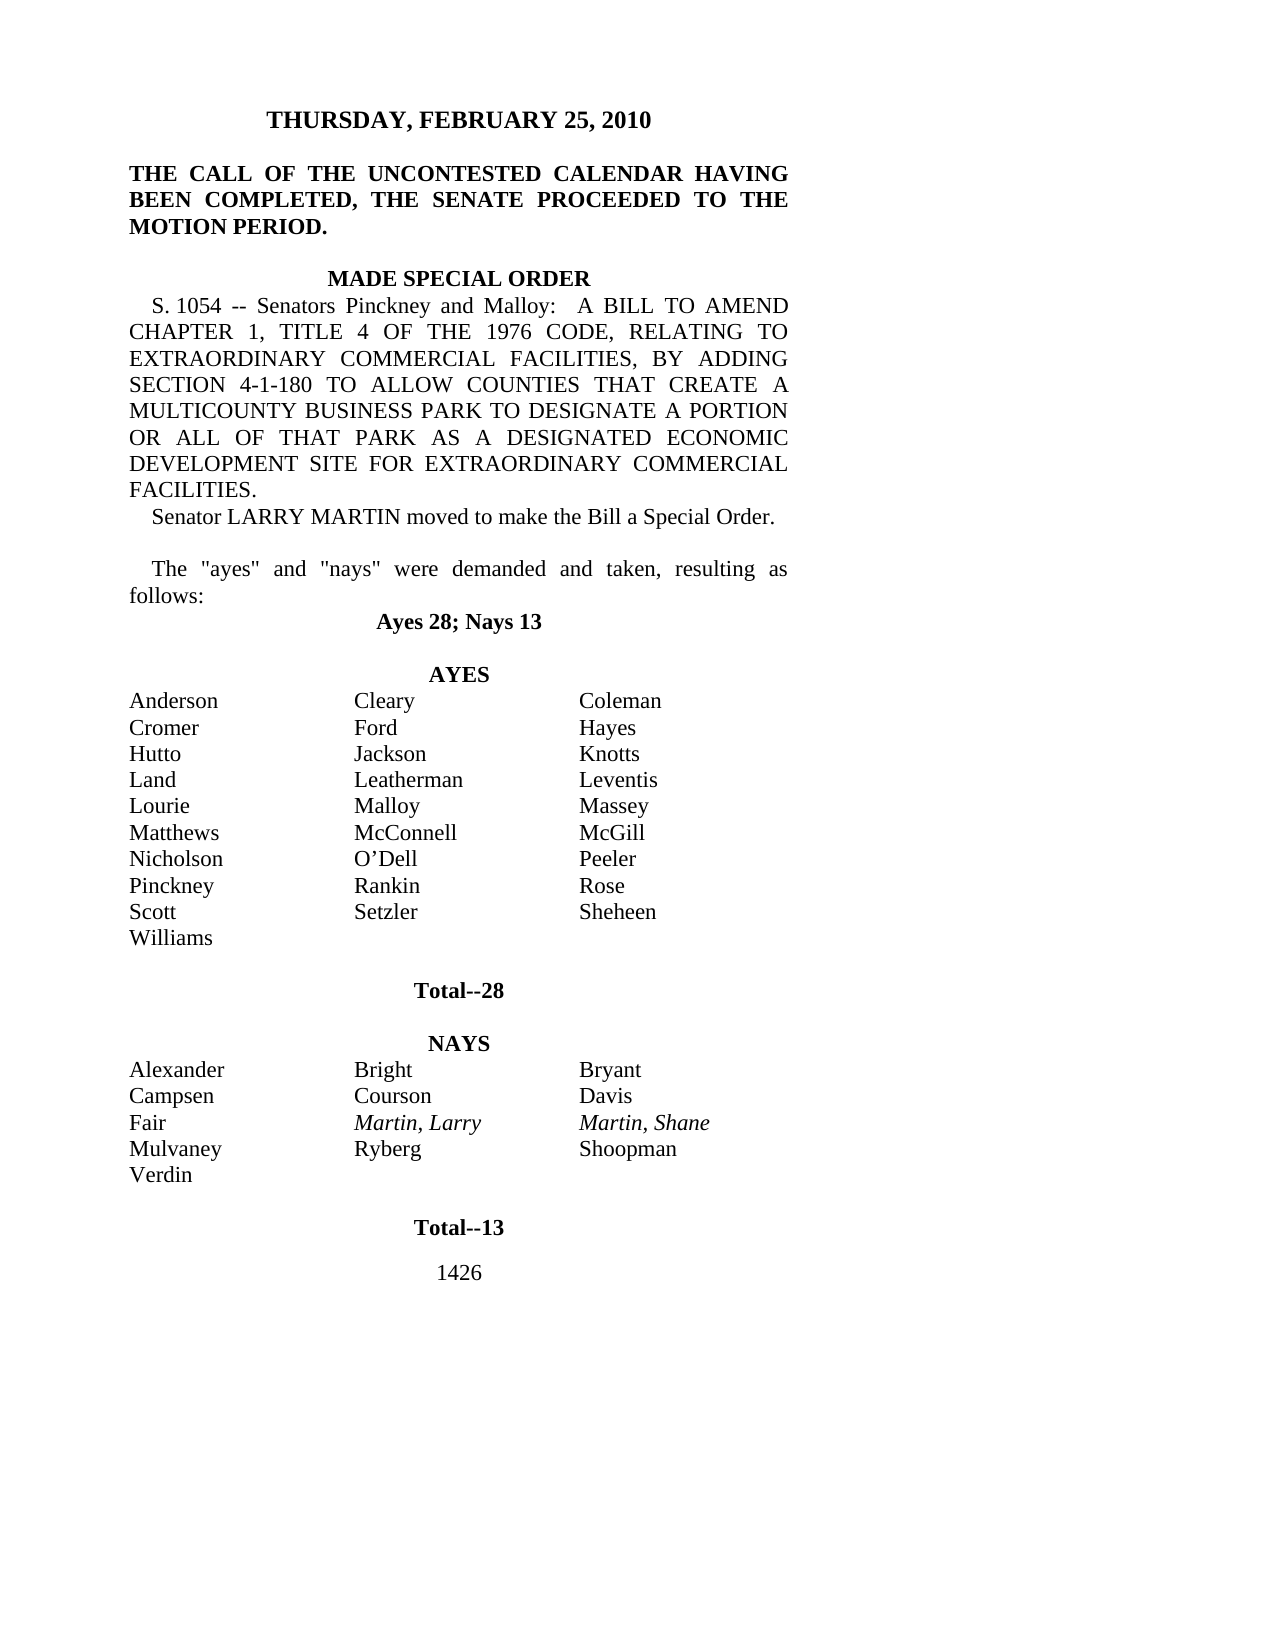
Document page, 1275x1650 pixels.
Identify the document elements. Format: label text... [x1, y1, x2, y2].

text Campsen Courson Davis [129, 1082, 789, 1109]
text Matthews McConnell McGill [129, 819, 789, 845]
text Williams [129, 924, 789, 951]
text Mulvaney Ryberg Shoopman [129, 1135, 789, 1162]
text Lourie Malloy Massey [129, 793, 789, 819]
text Ayes 28; Nays 13 [129, 608, 789, 634]
text Alexander Bright Bryant [129, 1056, 789, 1082]
text Total--28 [129, 977, 789, 1003]
text The "ayes" and "nays" were demanded and taken, resulting as follows: [129, 555, 789, 608]
text Cromer Ford Hayes [129, 713, 789, 740]
text Senator LARRY MARTIN moved to make the Bill a Special Order. [129, 503, 789, 529]
text S. 1054 -- Senators Pinckney and Malloy: A BILL TO AMEND CHAPTER 1, TITLE 4 OF THE 1976 CODE, RELATING TO EXTRAORDINARY COMMERCIAL FACILITIES, BY ADDING SECTION 4-1-180 TO ALLOW COUNTIES THAT CREATE A MULTICOUNTY BUSINESS PARK TO DESIGNATE A PORTION OR ALL OF THAT PARK AS A DESIGNATED ECONOMIC DEVELOPMENT SITE FOR EXTRAORDINARY COMMERCIAL FACILITIES. [129, 292, 789, 503]
text Verdin [129, 1162, 789, 1188]
text MADE SPECIAL ORDER [129, 266, 789, 292]
text AYES [129, 661, 789, 687]
text Hutto Jackson Knotts [129, 740, 789, 766]
text Nicholson O’Dell Peeler [129, 845, 789, 872]
text Scott Setzler Sheheen [129, 898, 789, 924]
text Anderson Cleary Coleman [129, 687, 789, 713]
text Total--13 [129, 1214, 789, 1241]
text NAYS [129, 1030, 789, 1056]
text Land Leatherman Leventis [129, 766, 789, 793]
text Pinckney Rankin Rose [129, 872, 789, 898]
text Fair Martin, Larry Martin, Shane [129, 1109, 789, 1135]
text THE CALL OF THE UNCONTESTED CALENDAR HAVING BEEN COMPLETED, THE SENATE PROCEEDED TO THE MOTION PERIOD. [129, 160, 789, 239]
